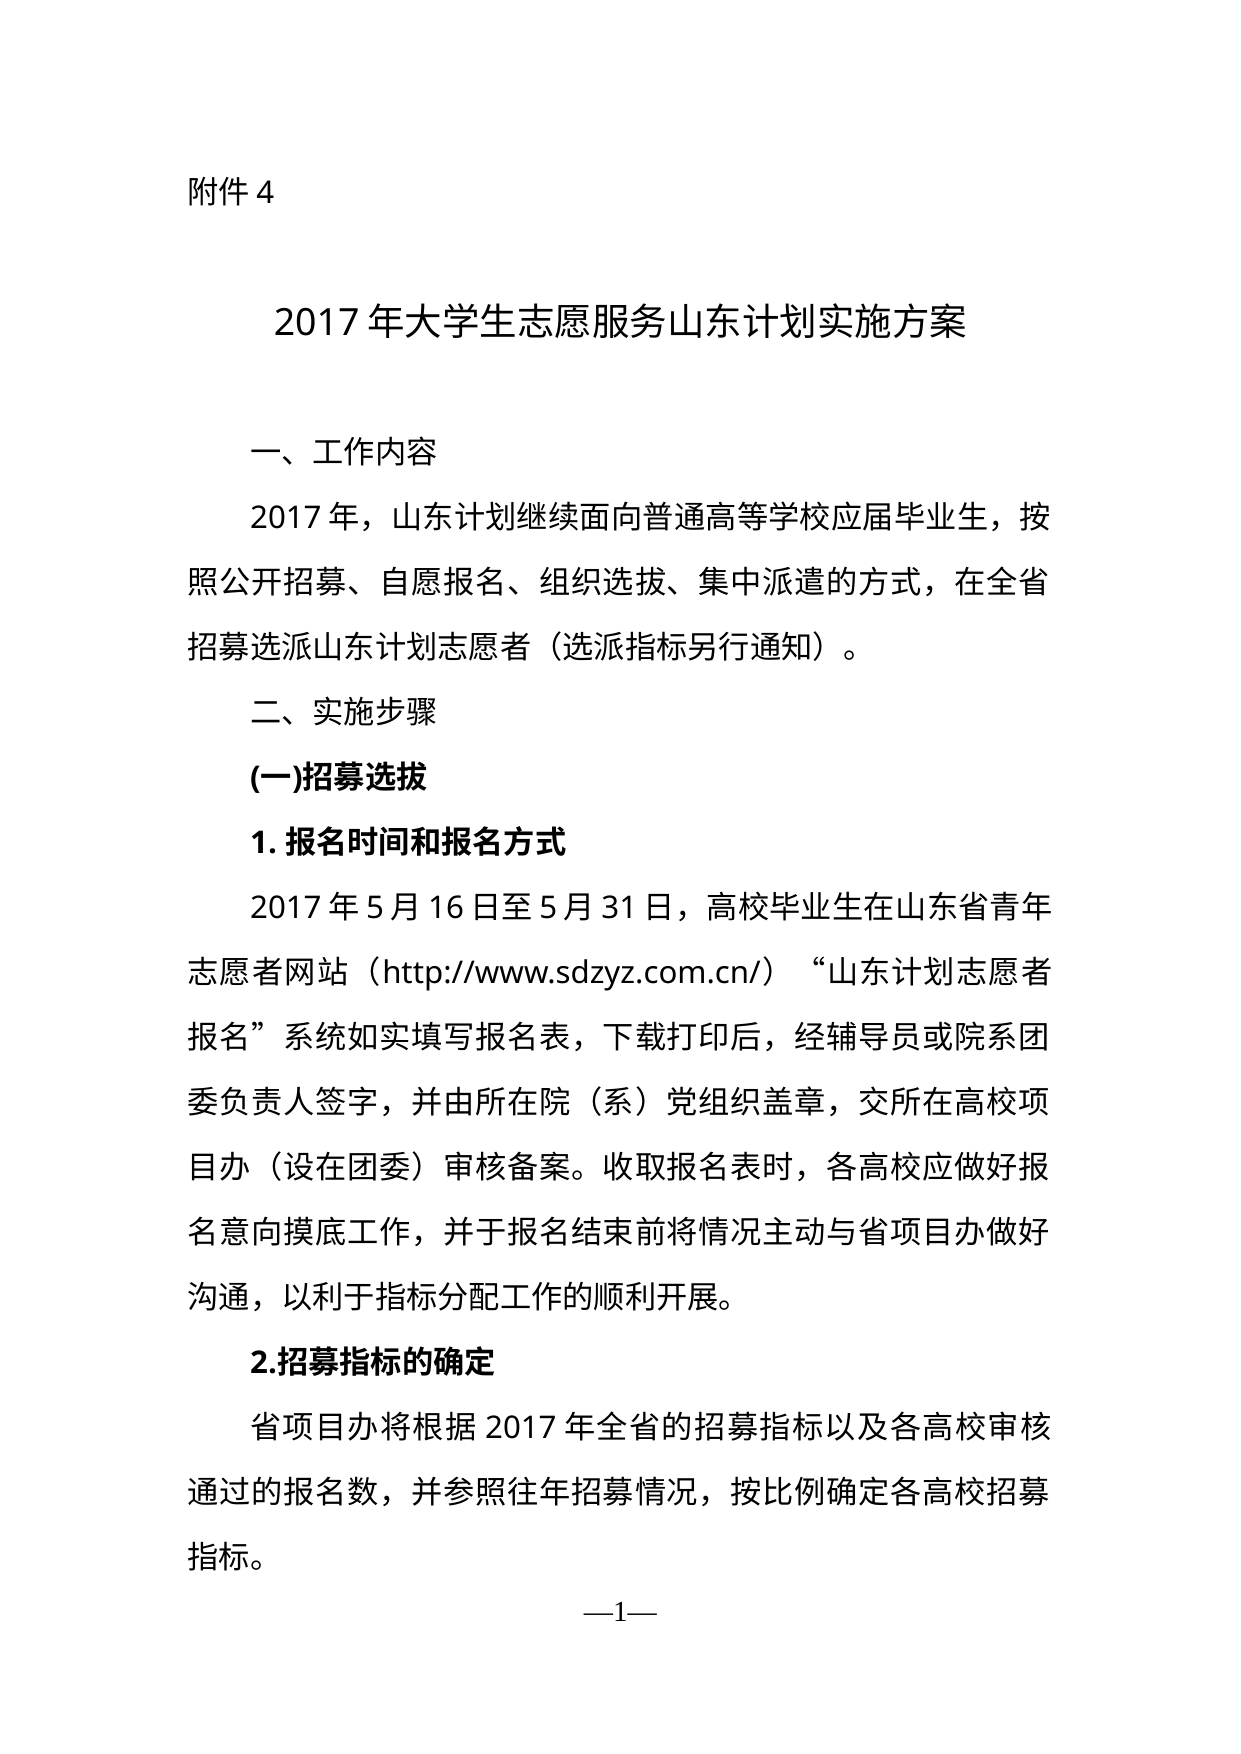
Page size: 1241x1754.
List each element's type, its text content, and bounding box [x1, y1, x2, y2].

text 省项目办将根据2017年全省的招募指标以及各高校审核通过的报名数，并参照往年招募情况，按比例确定各高校招募指标。 [187, 1392, 1053, 1587]
text 1. 报名时间和报名方式 [187, 807, 1053, 872]
text 二、实施步骤 [187, 677, 1053, 742]
text 2017年5月16日至5月31日，高校毕业生在山东省青年志愿者网站（http://www.sdzyz.com.cn/）“山东计划志愿者报名”系统如实填写报名表，下载打印后，经辅导员或院系团委负责人签字，并由所在院（系）党组织盖章，交所在高校项目办（设在团委）审核备案。收取报名表时，各高校应做好报名意向摸底工作，并于报名结束前将情况主动与省项目办做好沟通，以利于指标分配工作的顺利开展。 [187, 872, 1053, 1327]
text (一)招募选拔 [187, 742, 1053, 807]
text 2.招募指标的确定 [187, 1327, 1053, 1392]
text 附件4 [187, 157, 1053, 222]
text 2017年大学生志愿服务山东计划实施方案 [187, 287, 1053, 352]
text 一、工作内容 [187, 417, 1053, 482]
text 2017年，山东计划继续面向普通高等学校应届毕业生，按照公开招募、自愿报名、组织选拔、集中派遣的方式，在全省招募选派山东计划志愿者（选派指标另行通知）。 [187, 482, 1053, 677]
